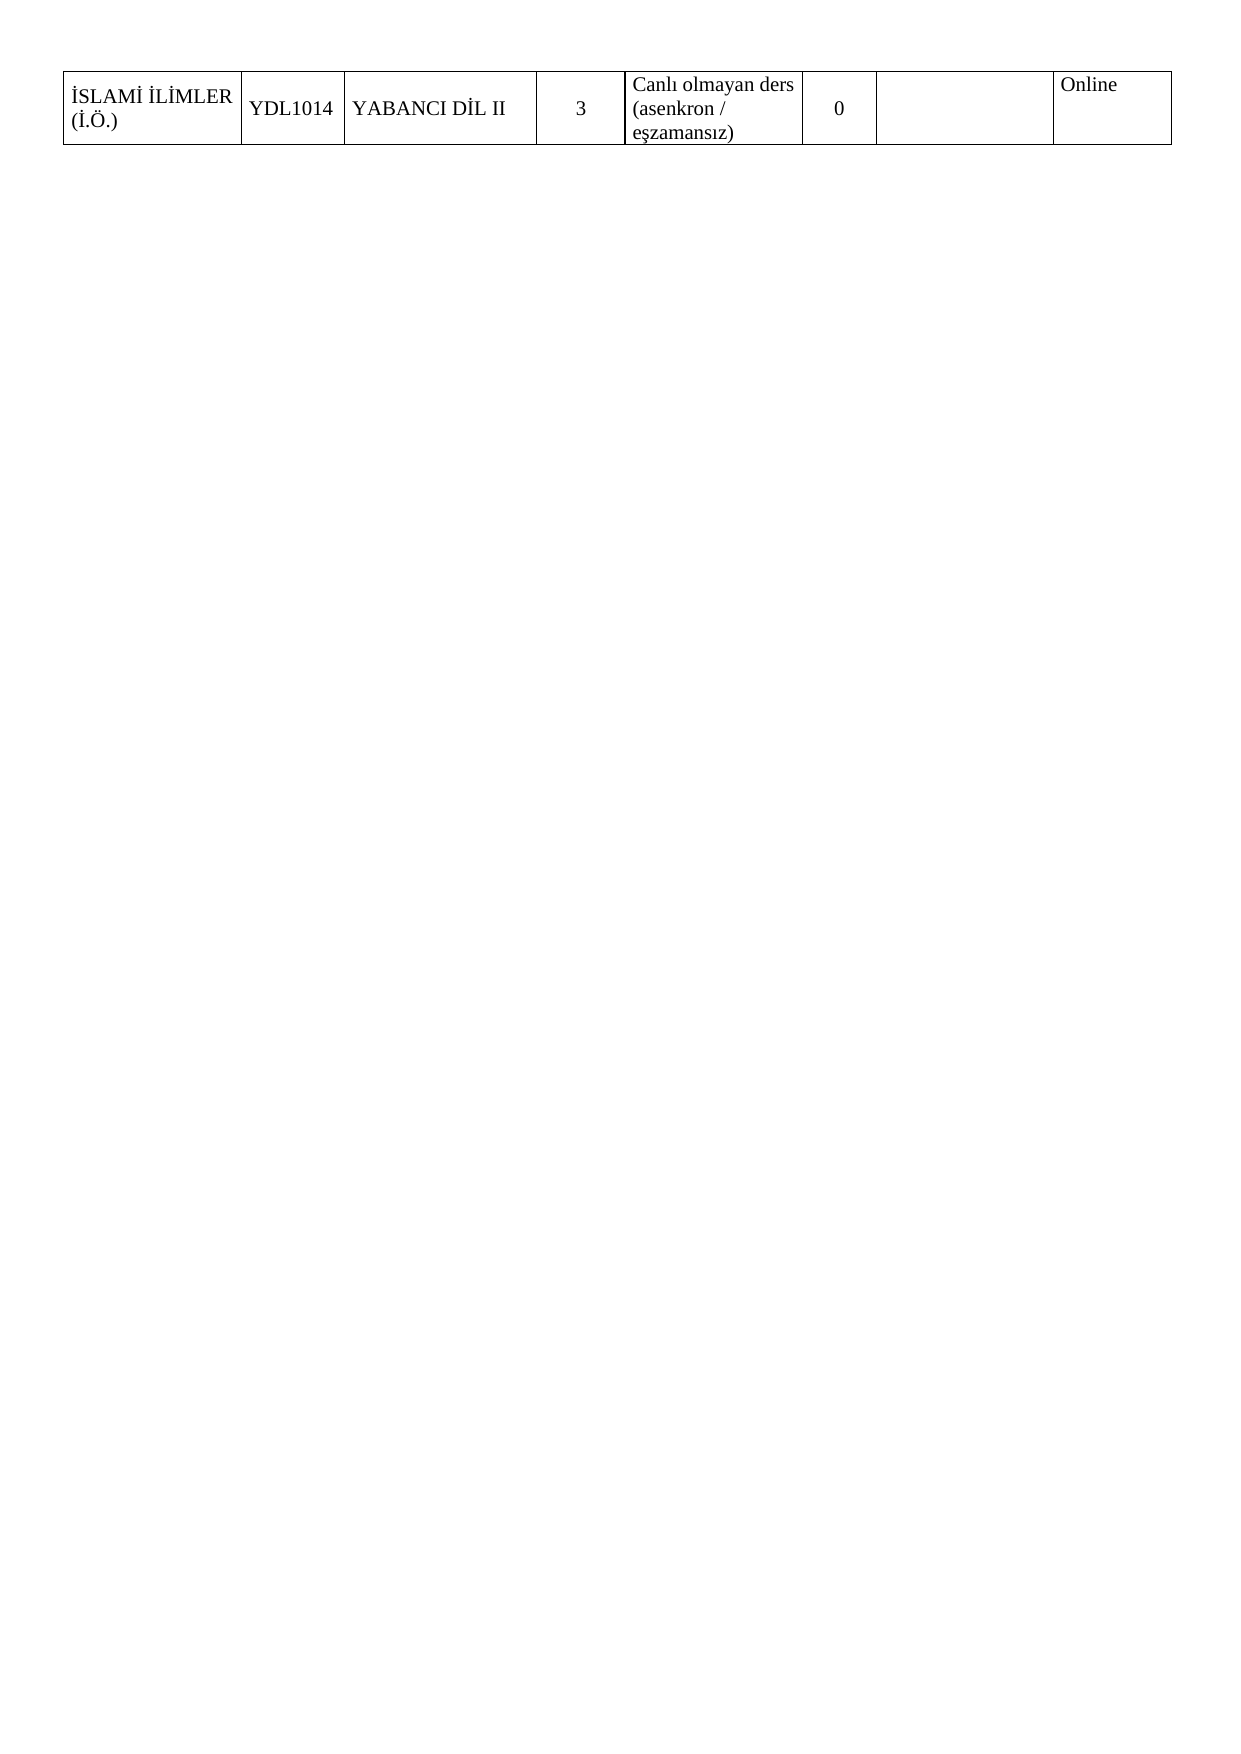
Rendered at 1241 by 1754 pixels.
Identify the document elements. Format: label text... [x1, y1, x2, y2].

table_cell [626, 72, 802, 144]
table_cell [877, 72, 1053, 144]
table_cell 0 [803, 72, 876, 144]
table_cell YDL1014 [242, 72, 344, 144]
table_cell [64, 72, 241, 144]
table_cell YABANCI DİL II [345, 72, 536, 144]
table_cell Online [1054, 72, 1171, 144]
table_cell 3 [537, 72, 624, 144]
